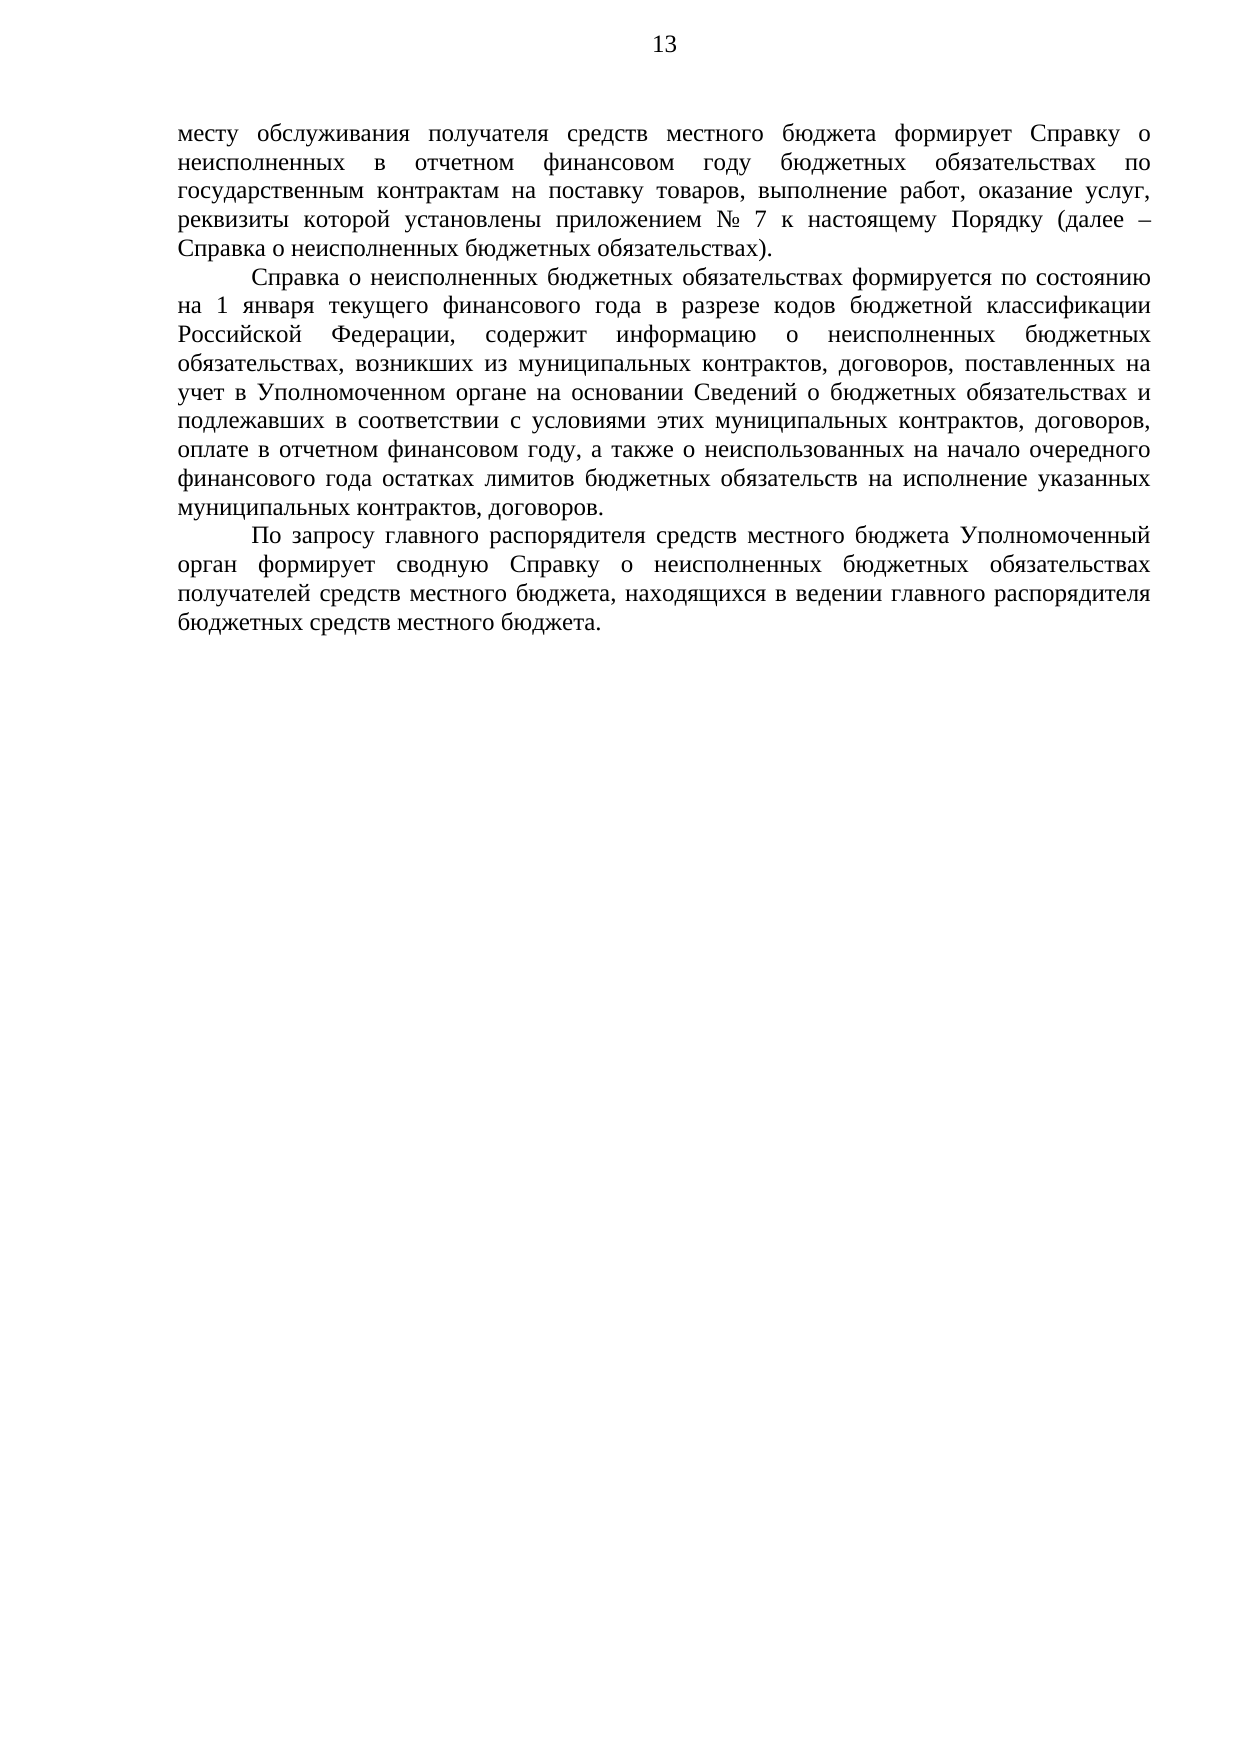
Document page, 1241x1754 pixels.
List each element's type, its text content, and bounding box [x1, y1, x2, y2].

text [177, 118, 1152, 262]
text По запросу главного распорядителя средств местного бюджета Уполномоченный орган формирует сводную Справку о неисполненных бюджетных обязательствах получателей средств местного бюджета, находящихся в ведении главного распорядителя бюджетных средств местного бюджета. [177, 521, 1152, 636]
text Справка о неисполненных бюджетных обязательствах формируется по состоянию на 1 января текущего финансового года в разрезе кодов бюджетной классификации Российской Федерации, содержит информацию о неисполненных бюджетных обязательствах, возникших из муниципальных контрактов, договоров, поставленных на учет в Уполномоченном органе на основании Сведений о бюджетных обязательствах и подлежавших в соответствии с условиями этих муниципальных контрактов, договоров, оплате в отчетном финансовом году, а также о неиспользованных на начало очередного финансового года остатках лимитов бюджетных обязательств на исполнение указанных муниципальных контрактов, договоров. [177, 262, 1152, 521]
